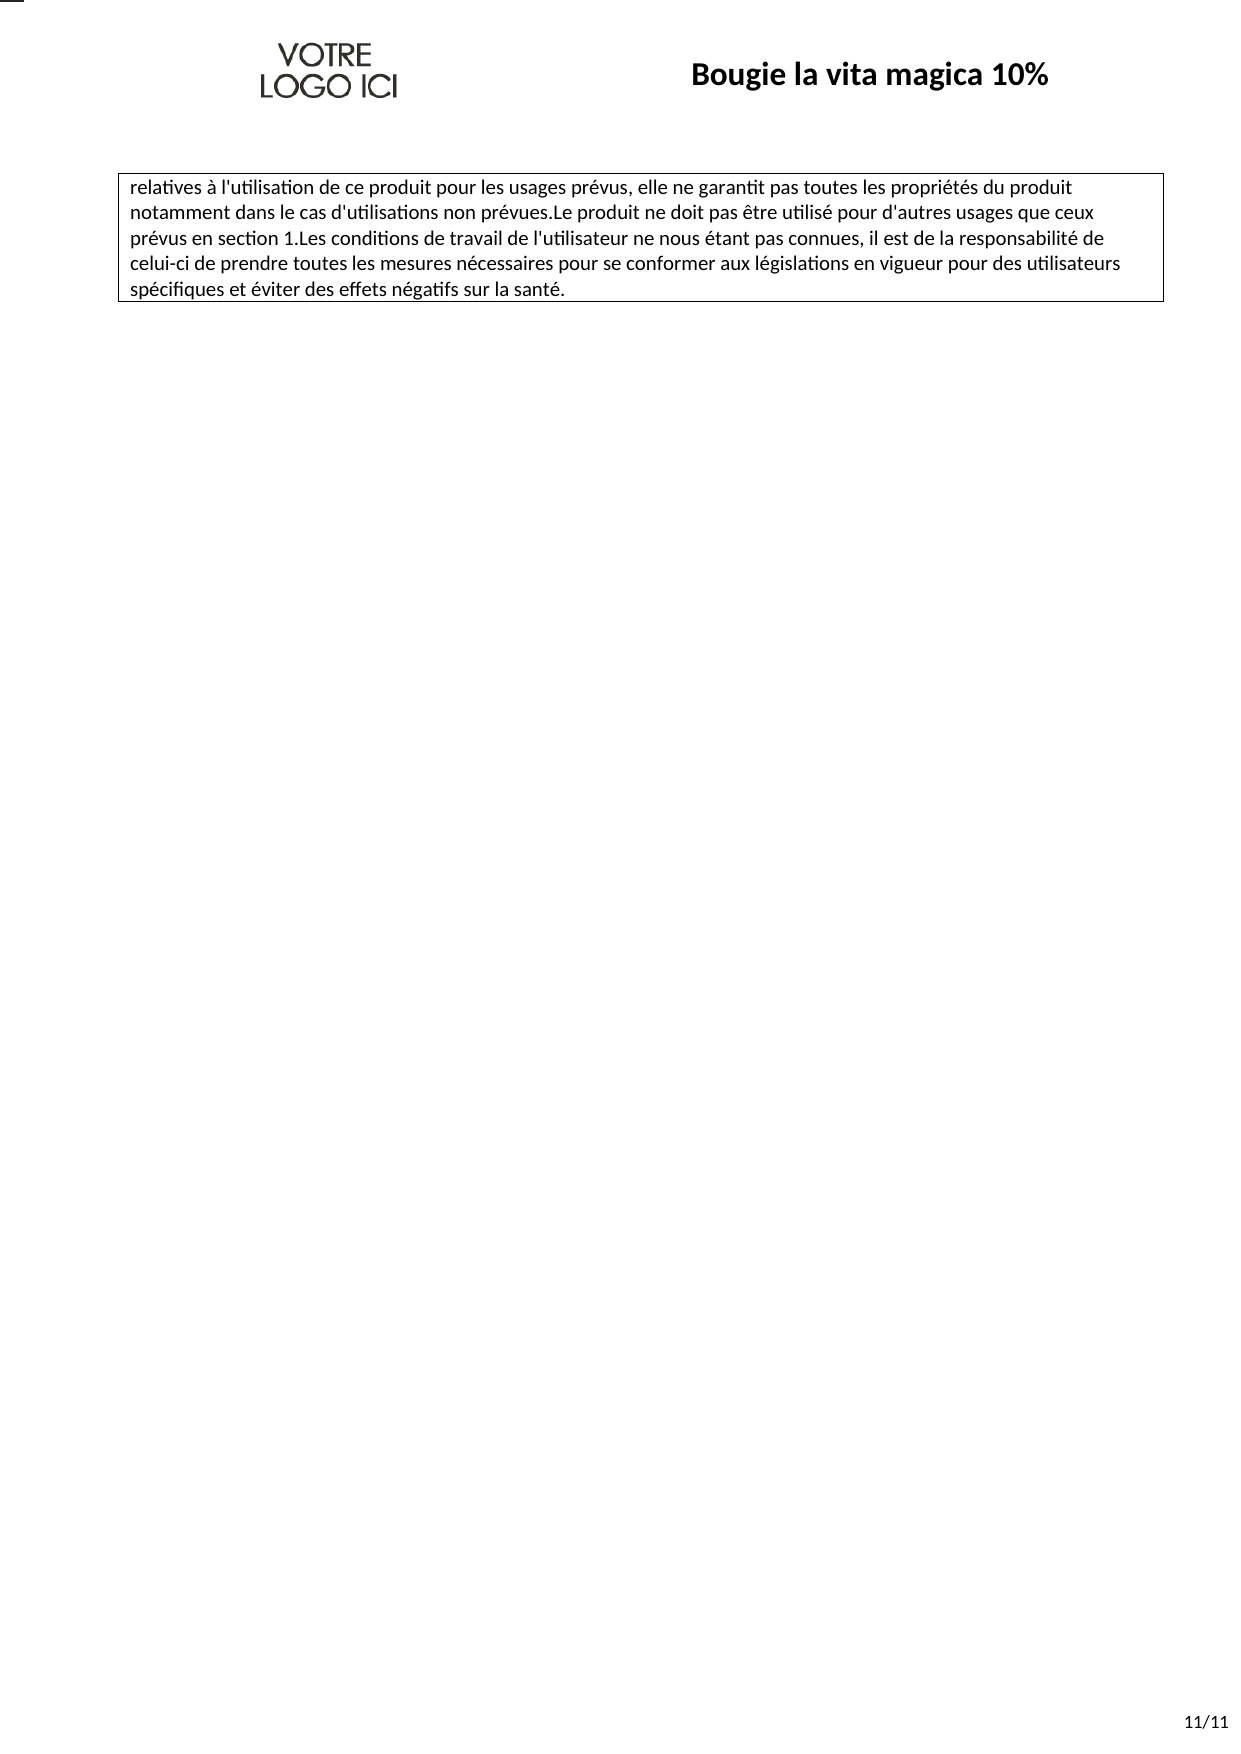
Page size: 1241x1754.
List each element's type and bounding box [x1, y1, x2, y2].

picture [223, 9, 432, 139]
table_header [119, 174, 1163, 301]
